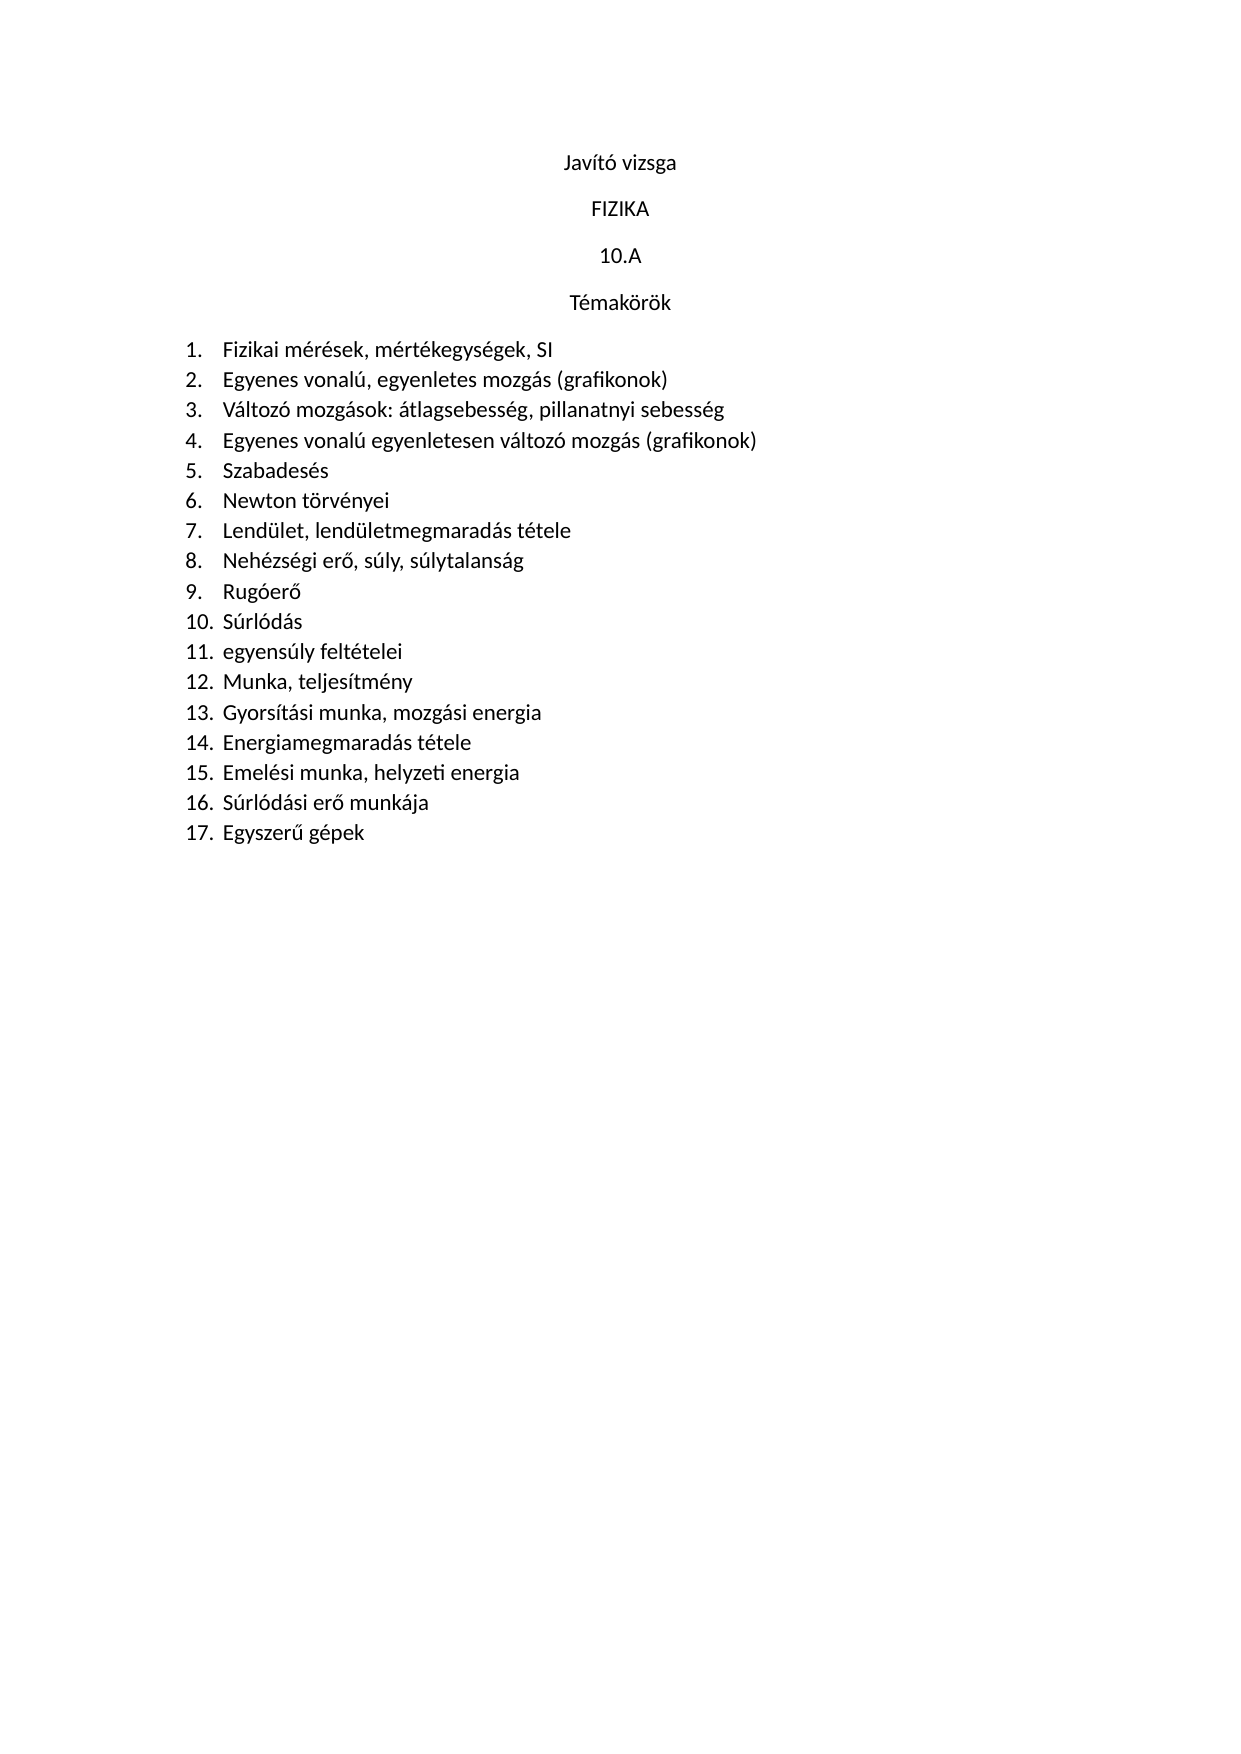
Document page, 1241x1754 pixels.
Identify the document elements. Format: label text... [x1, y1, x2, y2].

list Rugóerő [185, 577, 1093, 605]
list Fizikai mérések, mértékegységek, SI [185, 335, 1093, 363]
list Gyorsítási munka, mozgási energia [185, 698, 1093, 726]
list Emelési munka, helyzeti energia [185, 758, 1093, 786]
list Egyszerű gépek [185, 818, 1093, 846]
list Munka, teljesítmény [185, 667, 1093, 695]
text FIZIKA [148, 194, 1093, 222]
list Lendület, lendületmegmaradás tétele [185, 516, 1093, 544]
text Témakörök [148, 288, 1093, 316]
list egyensúly feltételei [185, 637, 1093, 665]
text 10.A [148, 241, 1093, 269]
list Egyenes vonalú, egyenletes mozgás (grafikonok) [185, 365, 1093, 393]
list Egyenes vonalú egyenletesen változó mozgás (grafikonok) [185, 426, 1093, 454]
list Változó mozgások: átlagsebesség, pillanatnyi sebesség [185, 396, 1093, 423]
list Súrlódás [185, 607, 1093, 635]
list Energiamegmaradás tétele [185, 728, 1093, 756]
list Súrlódási erő munkája [185, 788, 1093, 816]
list Nehézségi erő, súly, súlytalanság [185, 547, 1093, 574]
list Szabadesés [185, 456, 1093, 484]
list Newton törvényei [185, 486, 1093, 514]
text Javító vizsga [148, 148, 1093, 176]
